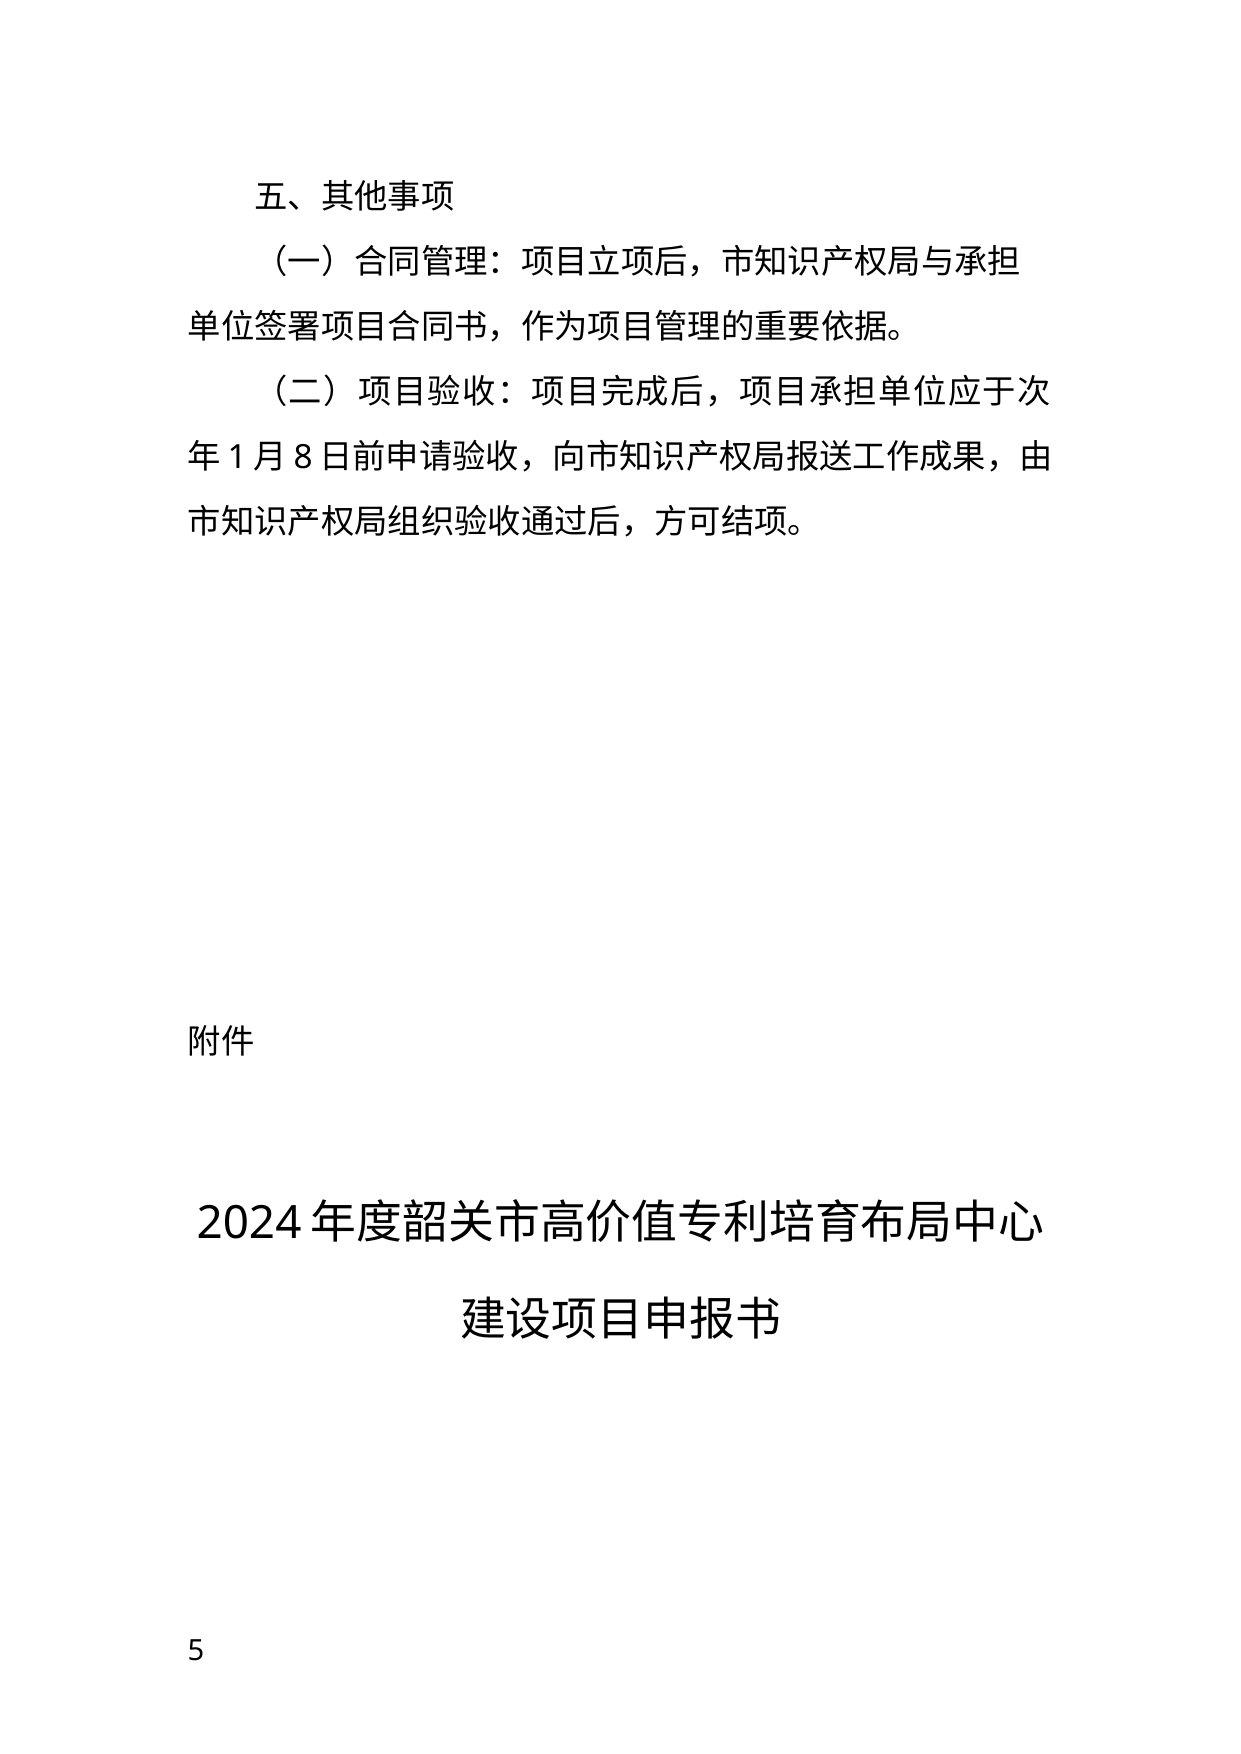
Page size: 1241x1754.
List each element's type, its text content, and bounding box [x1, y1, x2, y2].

list （一）合同管理：项目立项后，市知识产权局与承担单位签署项目合同书，作为项目管理的重要依据。 [187, 227, 1053, 357]
text 附件 [187, 1007, 1034, 1072]
list 2024年度韶关市高价值专利培育布局中心 [187, 1169, 1053, 1267]
list 建设项目申报书 [187, 1267, 1053, 1364]
text （二）项目验收：项目完成后，项目承担单位应于次年1月8日前申请验收，向市知识产权局报送工作成果，由市知识产权局组织验收通过后，方可结项。 [187, 357, 1053, 552]
text 五、其他事项 [187, 162, 1053, 227]
